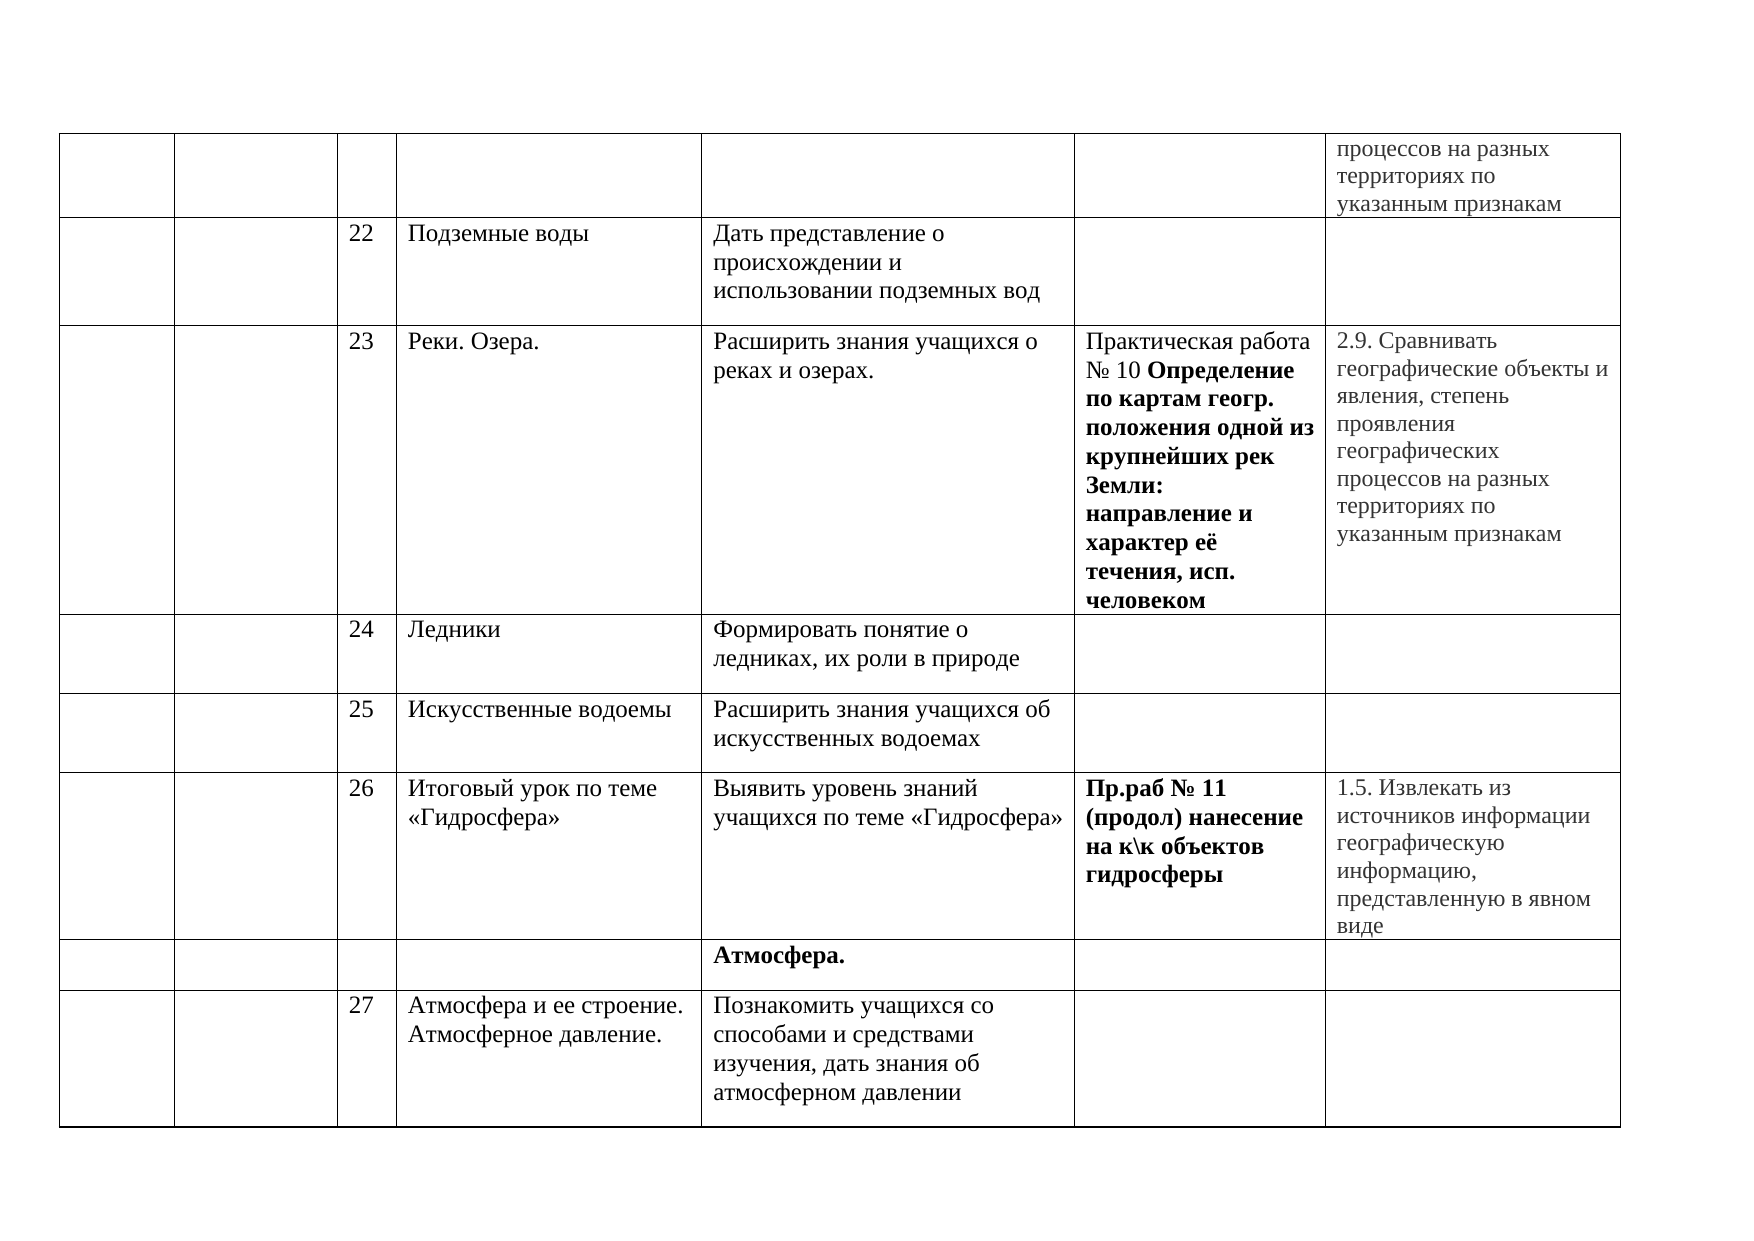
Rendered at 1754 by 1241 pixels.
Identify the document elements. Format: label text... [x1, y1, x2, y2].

table_cell [60, 940, 174, 989]
table_cell 25 [338, 694, 396, 772]
table_cell [175, 134, 337, 217]
table_cell [60, 773, 174, 939]
table_cell [60, 134, 174, 217]
table_cell 24 [338, 615, 396, 693]
table_cell [1326, 694, 1620, 772]
table_cell [175, 615, 337, 693]
table_cell [175, 326, 337, 613]
table_cell Дать представление о происхождении и использовании подземных вод [702, 218, 1074, 325]
table_cell 2.9. Сравнивать географические объекты и явления, степень проявления географических процессов на разных территориях по указанным признакам [1326, 326, 1620, 613]
table_cell [1326, 940, 1620, 989]
table_cell 23 [338, 326, 396, 613]
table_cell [702, 134, 1074, 217]
table_cell Выявить уровень знаний учащихся по теме «Гидросфера» [702, 773, 1074, 939]
table_cell [1326, 615, 1620, 693]
table_cell 26 [338, 773, 396, 939]
table_cell [397, 940, 701, 989]
table_cell Ледники [397, 615, 701, 693]
table_cell Итоговый урок по теме «Гидросфера» [397, 773, 701, 939]
table_cell [1326, 218, 1620, 325]
table_cell [1075, 615, 1325, 693]
table_cell Атмосфера и ее строение. Атмосферное давление. [397, 991, 701, 1126]
table_cell [60, 694, 174, 772]
table_cell Познакомить учащихся со способами и средствами изучения, дать знания об атмосферном давлении [702, 991, 1074, 1126]
table_cell [1075, 694, 1325, 772]
table_cell [60, 615, 174, 693]
table_cell [1075, 991, 1325, 1126]
table_cell [175, 991, 337, 1126]
table_cell [175, 218, 337, 325]
table_cell Атмосфера. [702, 940, 1074, 989]
table_cell [175, 694, 337, 772]
table_cell Расширить знания учащихся об искусственных водоемах [702, 694, 1074, 772]
table_cell [175, 773, 337, 939]
table_cell Практическая работа № 10 Определение по картам геогр. положения одной из крупнейших рек Земли: направление и характер её течения, исп. человеком [1075, 326, 1325, 613]
table_cell Формировать понятие о ледниках, их роли в природе [702, 615, 1074, 693]
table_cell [397, 134, 701, 217]
table_cell Расширить знания учащихся о реках и озерах. [702, 326, 1074, 613]
table_cell Подземные воды [397, 218, 701, 325]
table_cell [1075, 218, 1325, 325]
table_cell [1075, 940, 1325, 989]
table_cell [60, 991, 174, 1126]
table_cell 27 [338, 991, 396, 1126]
table_cell Реки. Озера. [397, 326, 701, 613]
table_cell 1.5. Извлекать из источников информации географическую информацию, представленную в явном виде [1326, 773, 1620, 939]
table_cell [60, 326, 174, 613]
table_cell 22 [338, 218, 396, 325]
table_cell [1326, 134, 1620, 217]
table_cell Искусственные водоемы [397, 694, 701, 772]
table_cell [1326, 991, 1620, 1126]
table_cell 21 [338, 134, 396, 217]
table_cell [175, 940, 337, 989]
table_cell [1075, 134, 1325, 217]
table_cell [60, 218, 174, 325]
table_cell [338, 940, 396, 989]
table_cell Пр.раб № 11 (продол) нанесение на к\к объектов гидросферы [1075, 773, 1325, 939]
